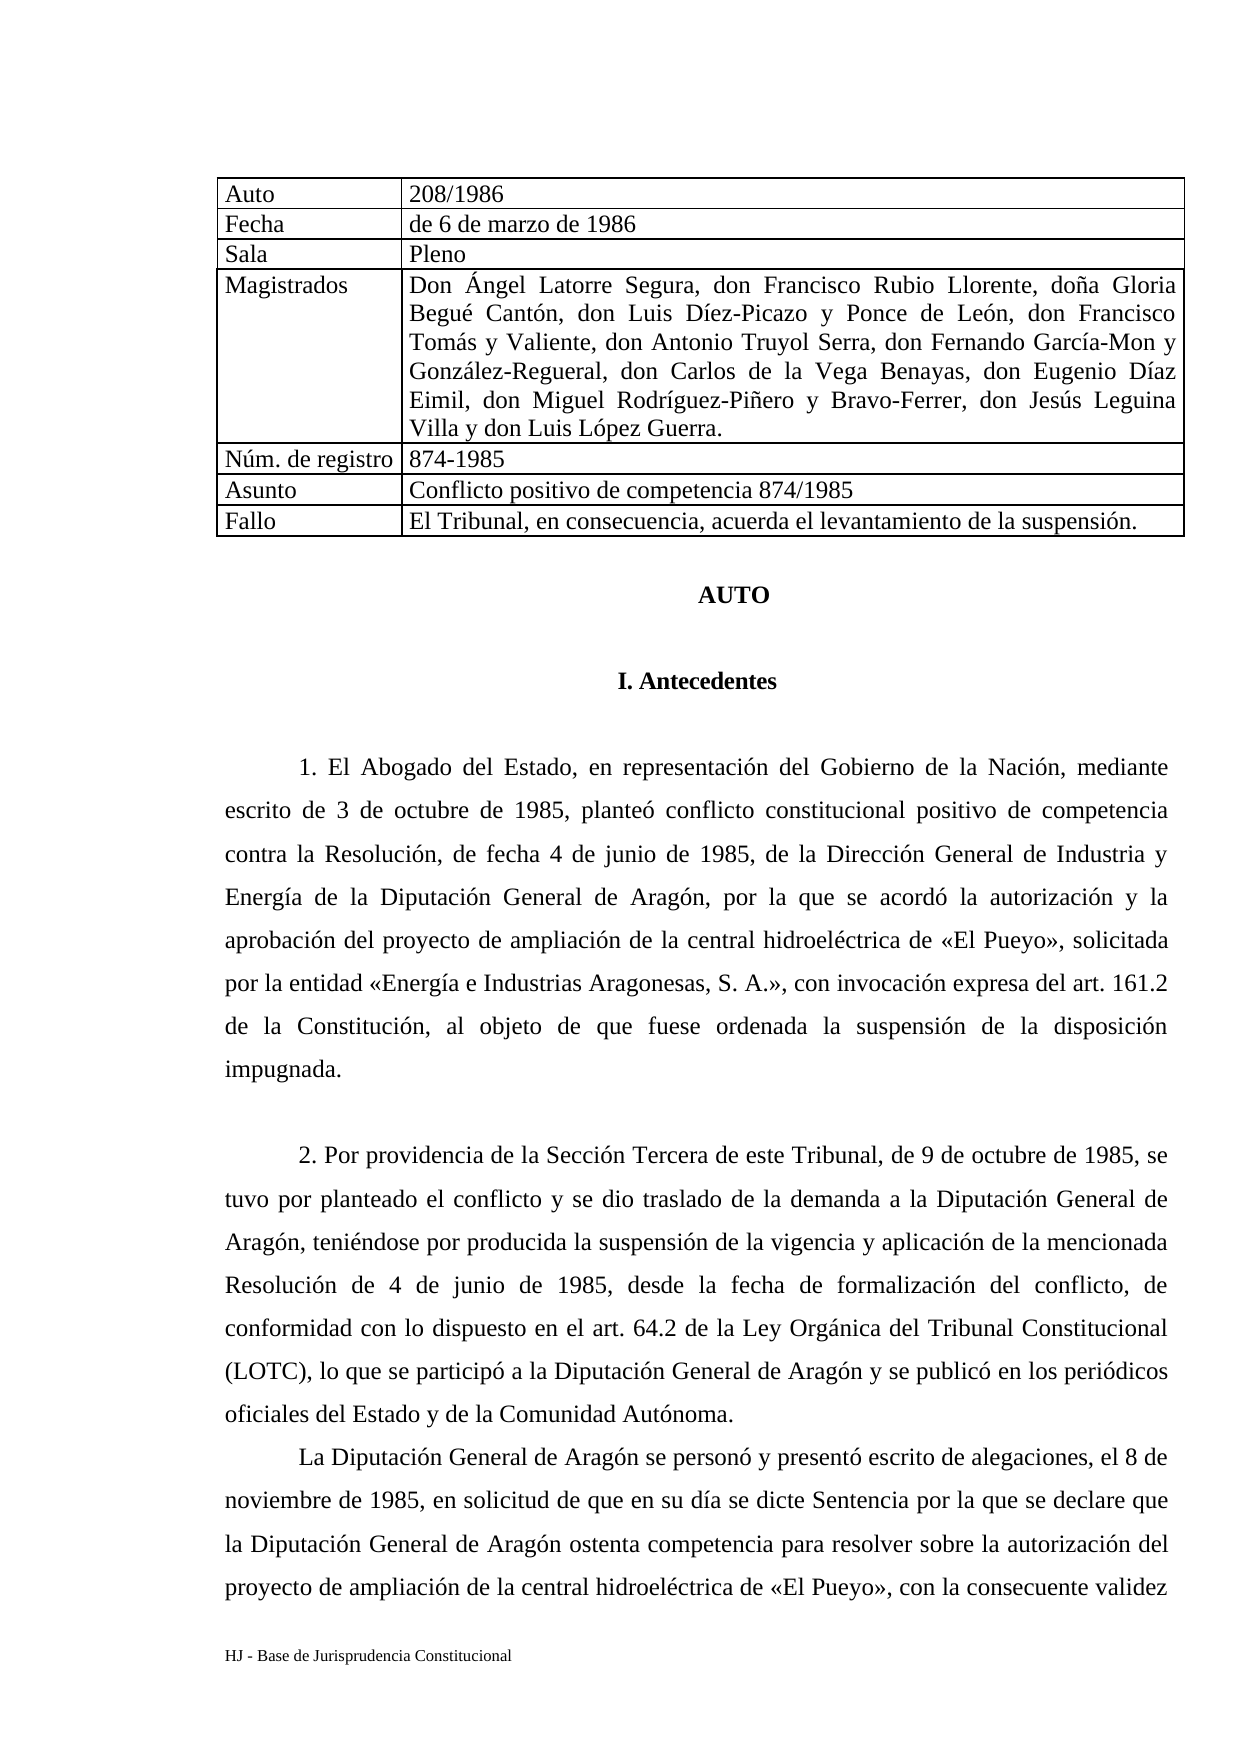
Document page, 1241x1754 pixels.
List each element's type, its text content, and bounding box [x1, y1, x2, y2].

table_cell Fecha [218, 209, 401, 238]
table_cell Conflicto positivo de competencia 874/1985 [403, 475, 1183, 504]
table_cell Fallo [218, 506, 401, 535]
text 1. El Abogado del Estado, en representación del Gobierno de la Nación, mediante escrito de 3 de octubre de 1985, planteó conflicto constitucional positivo de competencia contra la Resolución, de fecha 4 de junio de 1985, de la Dirección General de Industria y Energía de la Diputación General de Aragón, por la que se acordó la autorización y la aprobación del proyecto de ampliación de la central hidroeléctrica de «El Pueyo», solicitada por la entidad «Energía e Industrias Aragonesas, S. A.», con invocación expresa del art. 161.2 de la Constitución, al objeto de que fuese ordenada la suspensión de la disposición impugnada. [224, 752, 1169, 1083]
table_header 208/1986 [402, 179, 1184, 207]
table_cell El Tribunal, en consecuencia, acuerda el levantamiento de la suspensión. [403, 506, 1183, 535]
table_cell de 6 de marzo de 1986 [402, 209, 1184, 238]
text I. Antecedentes [224, 666, 1169, 695]
text 2. Por providencia de la Sección Tercera de este Tribunal, de 9 de octubre de 1985, se tuvo por planteado el conflicto y se dio traslado de la demanda a la Diputación General de Aragón, teniéndose por producida la suspensión de la vigencia y aplicación de la mencionada Resolución de 4 de junio de 1985, desde la fecha de formalización del conflicto, de conformidad con lo dispuesto en el art. 64.2 de la Ley Orgánica del Tribunal Constitucional (LOTC), lo que se participó a la Diputación General de Aragón y se publicó en los periódicos oficiales del Estado y de la Comunidad Autónoma. [224, 1141, 1169, 1428]
table_cell Pleno [402, 240, 1184, 268]
table_header Auto [218, 179, 401, 207]
table_cell Asunto [218, 475, 401, 504]
table_cell Núm. de registro [218, 444, 401, 473]
table_cell Magistrados [218, 270, 401, 442]
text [224, 1442, 1169, 1601]
table_cell Don Ángel Latorre Segura, don Francisco Rubio Llorente, doña Gloria Begué Cantón, don Luis Díez-Picazo y Ponce de León, don Francisco Tomás y Valiente, don Antonio Truyol Serra, don Fernando García-Mon y González-Regueral, don Carlos de la Vega Benayas, don Eugenio Díaz Eimil, don Miguel Rodríguez-Piñero y Bravo-Ferrer, don Jesús Leguina Villa y don Luis López Guerra. [403, 270, 1183, 442]
table_cell Sala [218, 240, 401, 268]
text AUTO [224, 580, 1169, 609]
table_cell 874-1985 [403, 444, 1183, 473]
